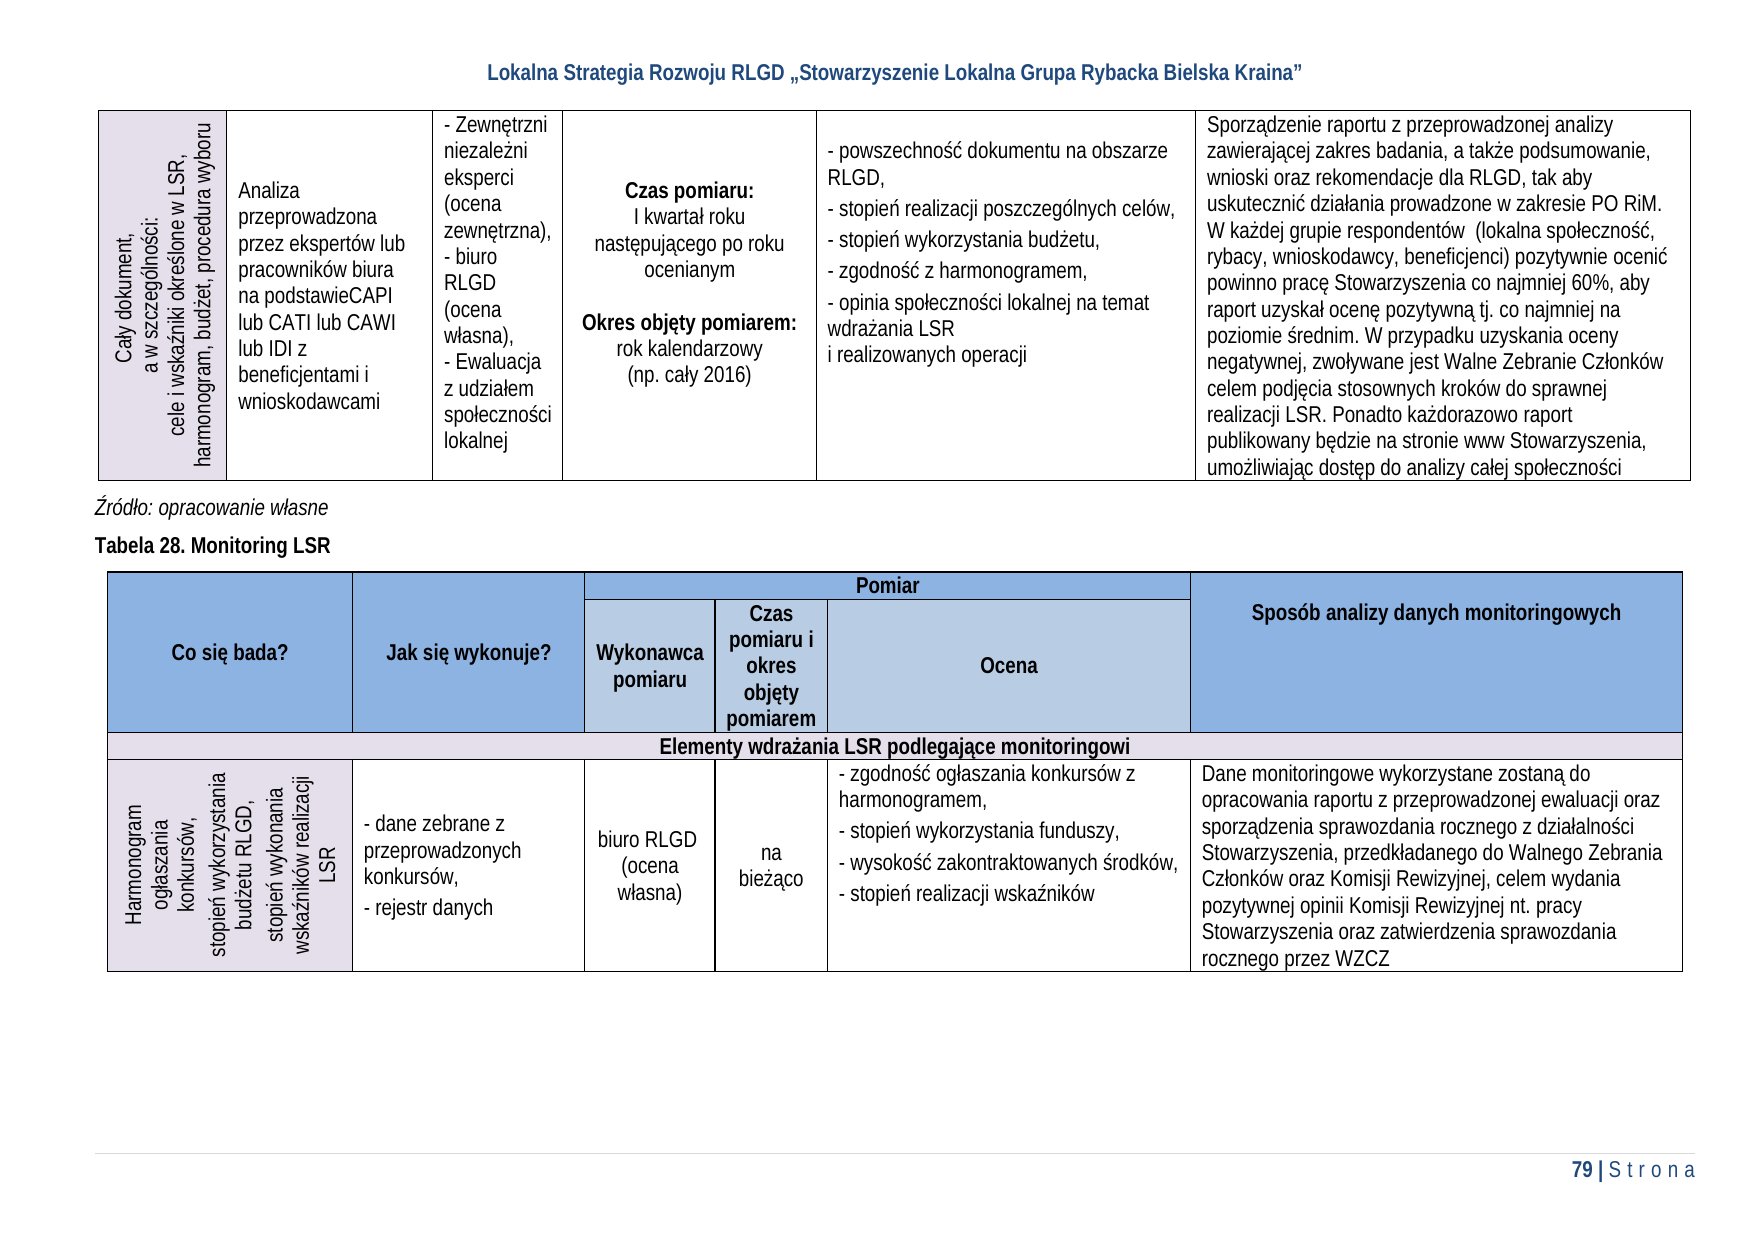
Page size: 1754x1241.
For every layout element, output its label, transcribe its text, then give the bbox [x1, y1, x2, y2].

table_cell Sporządzenie raportu z przeprowadzonej analizy zawierającej zakres badania, a także podsumowanie, wnioski oraz rekomendacje dla RLGD, tak aby uskutecznić działania prowadzone w zakresie PO RiM. W każdej grupie respondentów (lokalna społeczność, rybacy, wnioskodawcy, beneficjenci) pozytywnie ocenić powinno pracę Stowarzyszenia co najmniej 60%, aby raport uzyskał ocenę pozytywną tj. co najmniej na poziomie średnim. W przypadku uzyskania oceny negatywnej, zwoływane jest Walne Zebranie Członków celem podjęcia stosownych kroków do sprawnej realizacji LSR. Ponadto każdorazowo raport publikowany będzie na stronie www Stowarzyszenia, umożliwiając dostęp do analizy całej społeczności [1196, 111, 1690, 480]
table_cell Harmonogram ogłaszania konkursów, stopień wykorzystania budżetu RLGD, stopień wykonania wskaźników realizacji LSR [108, 760, 352, 971]
table_header Sposób analizy danych monitoringowych [1191, 573, 1682, 732]
table_cell Dane monitoringowe wykorzystane zostaną do opracowania raportu z przeprowadzonej ewaluacji oraz sporządzenia sprawozdania rocznego z działalności Stowarzyszenia, przedkładanego do Walnego Zebrania Członków oraz Komisji Rewizyjnej, celem wydania pozytywnej opinii Komisji Rewizyjnej nt. pracy Stowarzyszenia oraz zatwierdzenia sprawozdania rocznego przez WZCZ [1191, 760, 1682, 971]
table_cell Czas pomiaru: I kwartał roku następującego po roku ocenianym Okres objęty pomiarem: rok kalendarzowy (np. cały 2016) [563, 111, 816, 480]
table_cell - Zewnętrzni niezależni eksperci (ocena zewnętrzna), - biuro RLGD (ocena własna), - Ewaluacja z udziałem społeczności lokalnej [433, 111, 562, 480]
table_header Pomiar [585, 573, 1190, 599]
table_cell - powszechność dokumentu na obszarze RLGD, - stopień realizacji poszczególnych celów, - stopień wykorzystania budżetu, - zgodność z harmonogramem, - opinia społeczności lokalnej na temat wdrażania LSR i realizowanych operacji [817, 111, 1195, 480]
table_cell - dane zebrane z przeprowadzonych konkursów, - rejestr danych [353, 760, 584, 971]
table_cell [585, 760, 714, 971]
table_cell Wykonawca pomiaru [585, 600, 714, 732]
table_cell Elementy wdrażania LSR podlegające monitoringowi [108, 733, 1682, 759]
table_cell Ocena [828, 600, 1190, 732]
table_cell Czas pomiaru i okres objęty pomiarem [716, 600, 827, 732]
table_header Co się bada? [108, 573, 352, 732]
table_header Jak się wykonuje? [353, 573, 584, 732]
table_cell Analiza przeprowadzona przez ekspertów lub pracowników biura na podstawieCAPI lub CATI lub CAWI lub IDI z beneficjentami i wnioskodawcami [227, 111, 432, 480]
text Źródło: opracowanie własne [94, 494, 1695, 520]
table_cell na bieżąco [716, 760, 827, 971]
table_cell - zgodność ogłaszania konkursów z harmonogramem, - stopień wykorzystania funduszy, - wysokość zakontraktowanych środków, - stopień realizacji wskaźników [828, 760, 1190, 971]
table_cell Cały dokument, a w szczególności: cele i wskaźniki określone w LSR, harmonogram, budżet, procedura wyboru operacji, lokalne kryteria wyboru [99, 111, 226, 480]
text Tabela 28. Monitoring LSR [94, 532, 1695, 559]
